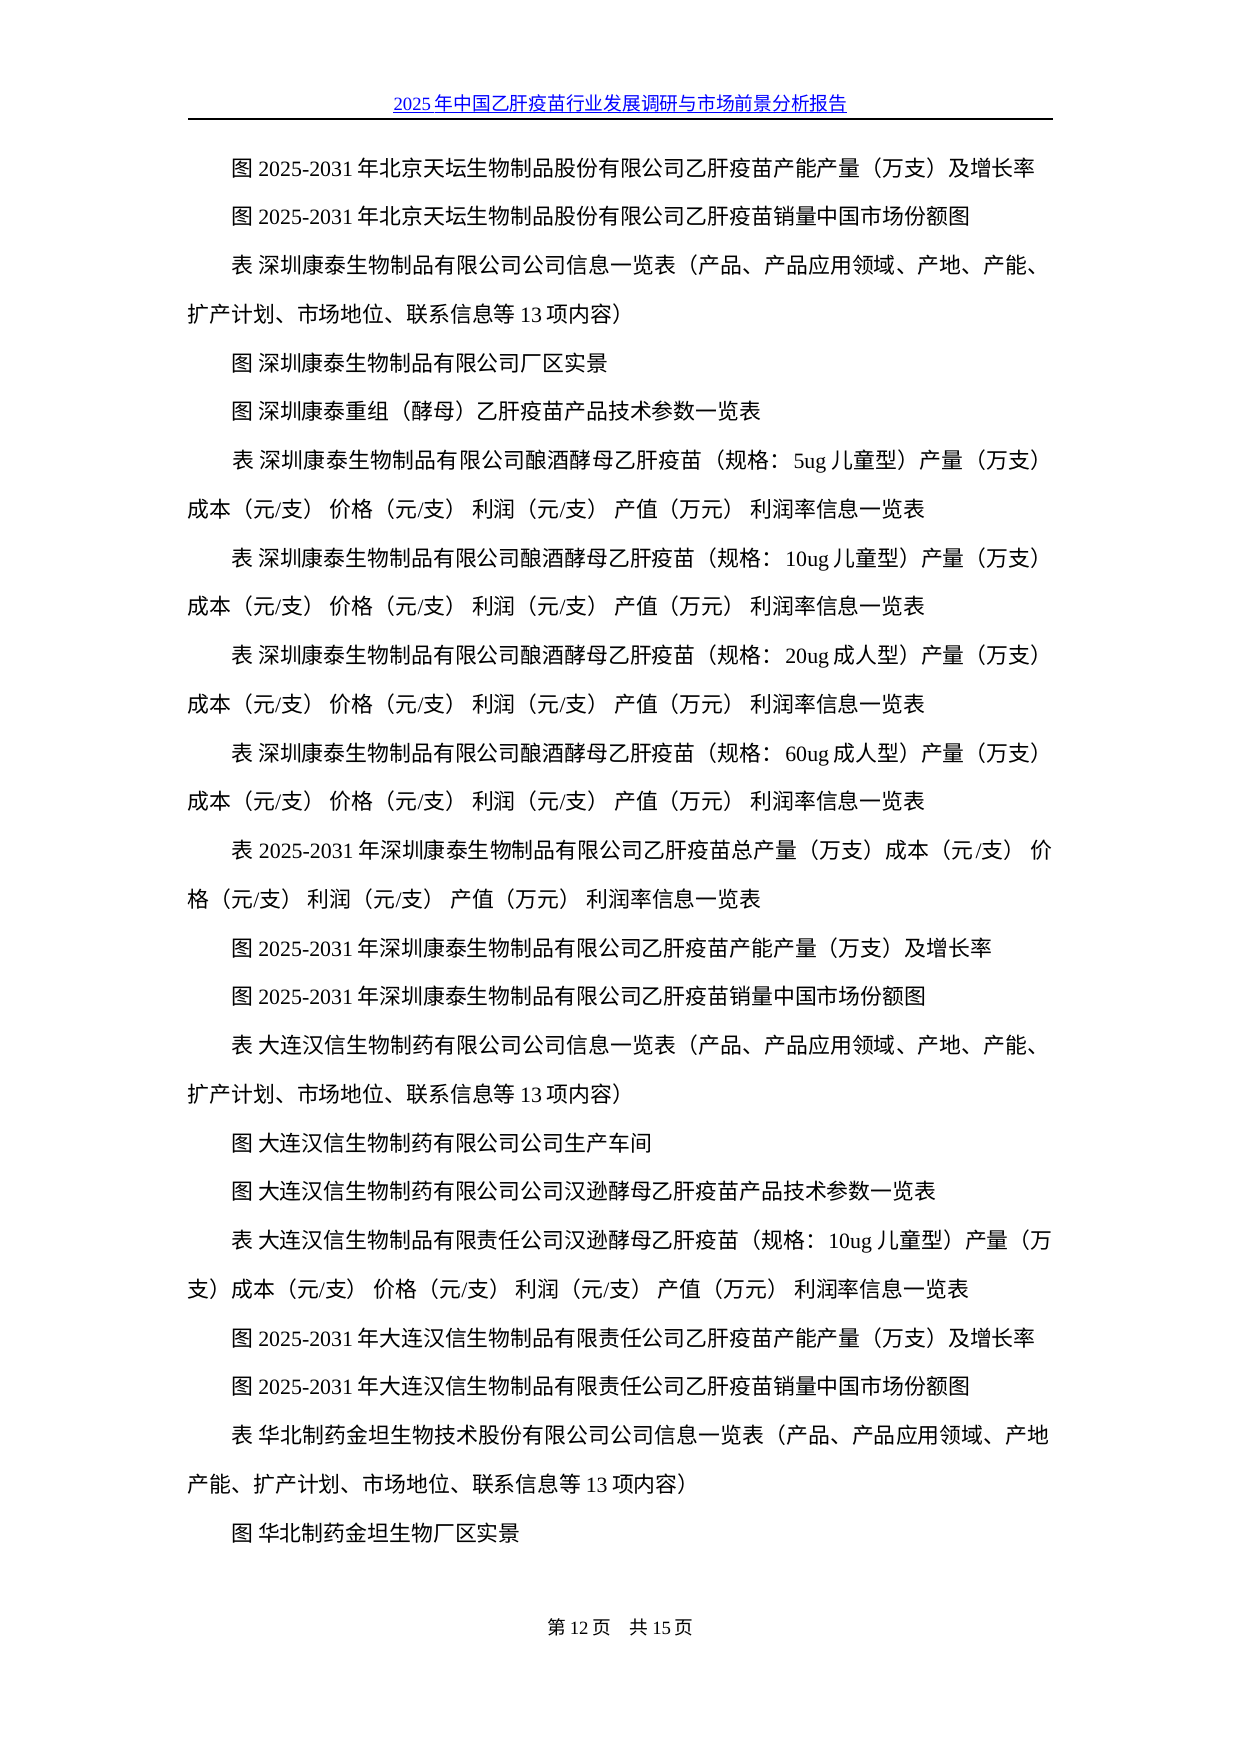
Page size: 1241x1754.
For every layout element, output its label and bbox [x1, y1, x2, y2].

text [187, 150, 1053, 1548]
